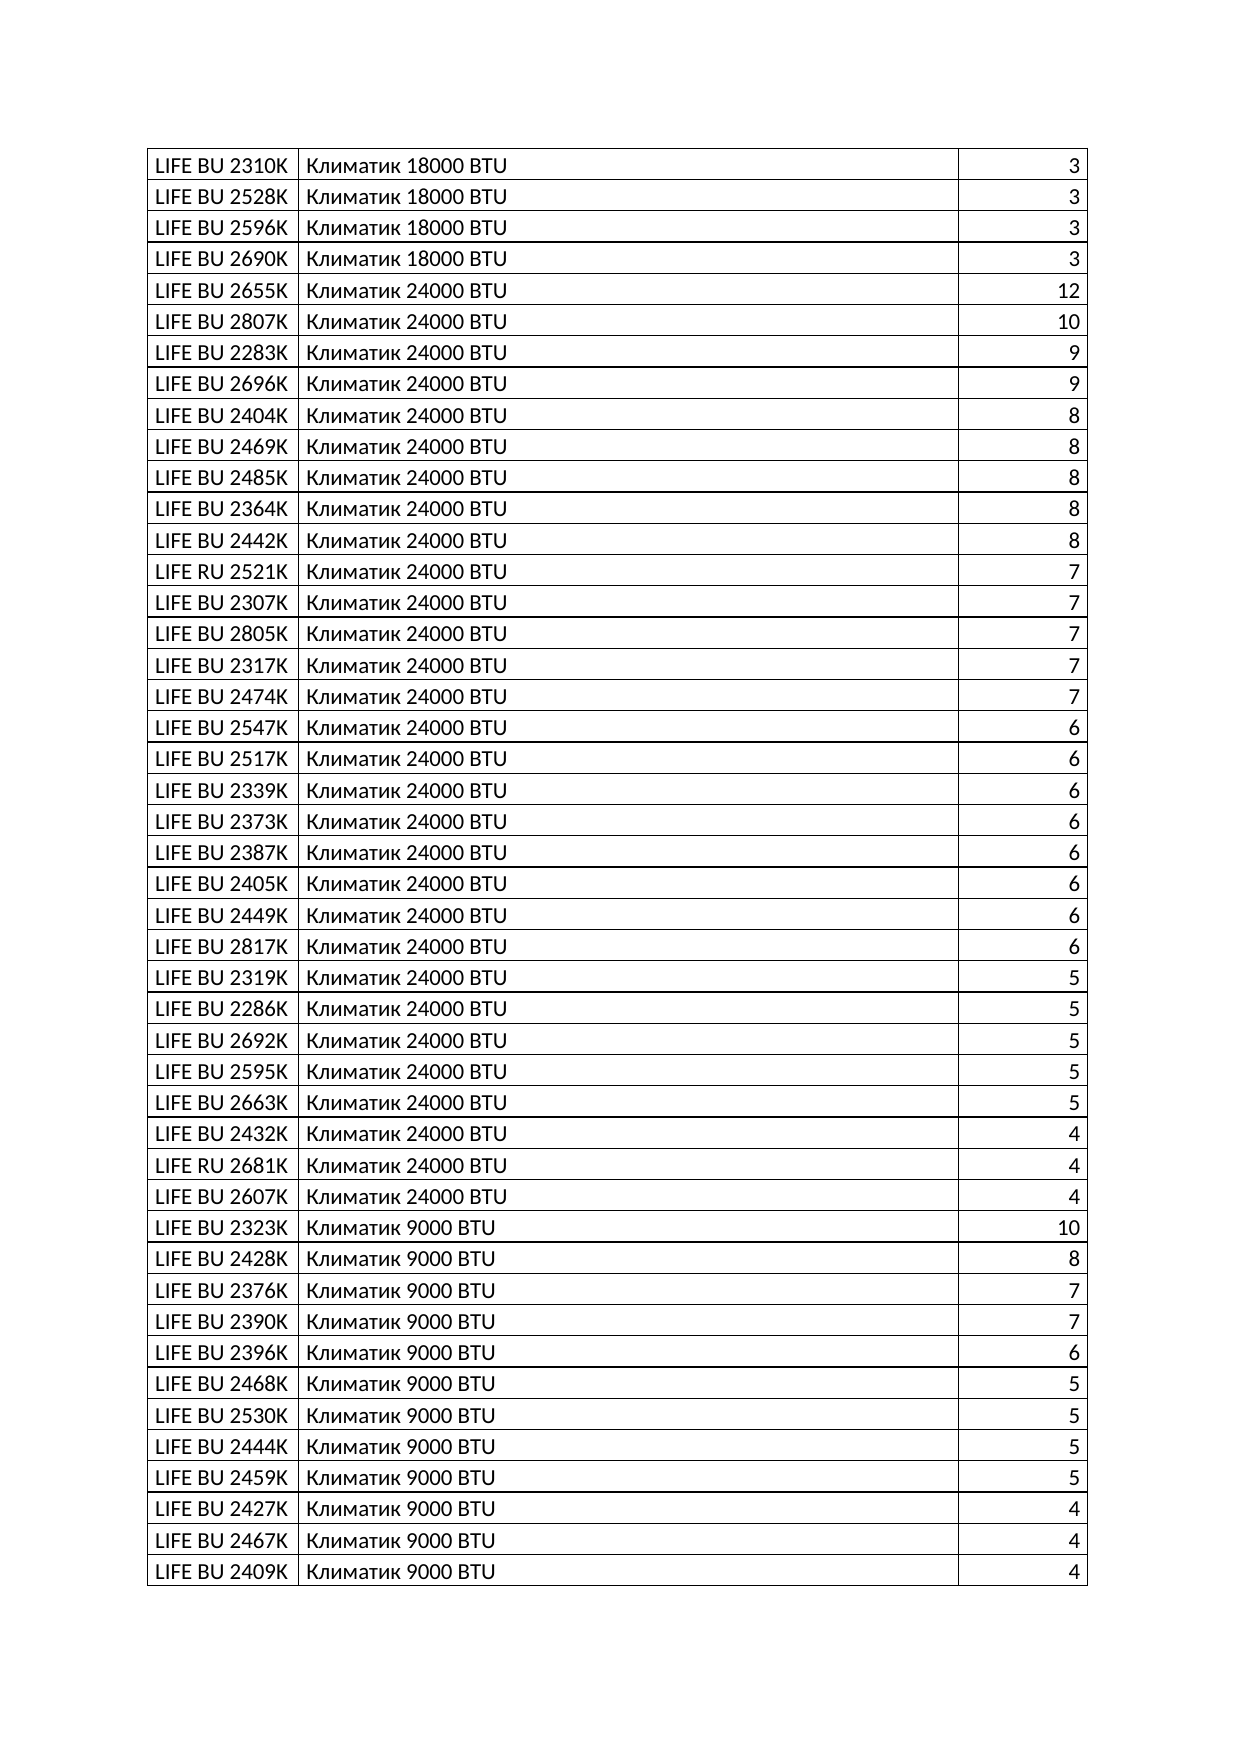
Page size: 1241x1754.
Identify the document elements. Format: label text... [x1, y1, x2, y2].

table_cell LIFE BU 2596K [148, 211, 298, 241]
table_cell 5 [959, 1368, 1087, 1398]
table_cell 6 [959, 805, 1087, 835]
table_cell LIFE BU 2373K [148, 805, 298, 835]
table_cell Климатик 9000 BTU [299, 1430, 958, 1460]
table_cell LIFE BU 2319K [148, 961, 298, 991]
table_cell Климатик 9000 BTU [299, 1399, 958, 1429]
table_cell 12 [959, 274, 1087, 304]
table_cell Климатик 24000 BTU [299, 430, 958, 460]
table_cell Климатик 24000 BTU [299, 305, 958, 335]
table_cell Климатик 24000 BTU [299, 836, 958, 866]
table_cell Климатик 9000 BTU [299, 1493, 958, 1523]
table_cell 5 [959, 1024, 1087, 1054]
table_cell LIFE BU 2807K [148, 305, 298, 335]
table_cell 8 [959, 430, 1087, 460]
table_cell Климатик 24000 BTU [299, 336, 958, 366]
table_cell Климатик 24000 BTU [299, 368, 958, 398]
table_cell LIFE BU 2607K [148, 1180, 298, 1210]
table_cell 6 [959, 774, 1087, 804]
table_cell 5 [959, 1055, 1087, 1085]
table_cell LIFE BU 2404K [148, 399, 298, 429]
table_cell LIFE BU 2547K [148, 711, 298, 741]
table_cell 9 [959, 336, 1087, 366]
table_cell LIFE BU 2323K [148, 1211, 298, 1241]
table_cell 6 [959, 836, 1087, 866]
table_cell Климатик 24000 BTU [299, 993, 958, 1023]
table_cell 7 [959, 1274, 1087, 1304]
table_cell Климатик 24000 BTU [299, 680, 958, 710]
table_cell 4 [959, 1118, 1087, 1148]
table_cell 6 [959, 899, 1087, 929]
table_cell LIFE BU 2387K [148, 836, 298, 866]
table_cell LIFE BU 2468K [148, 1368, 298, 1398]
table_cell Климатик 9000 BTU [299, 1305, 958, 1335]
table_cell 7 [959, 680, 1087, 710]
table_cell 3 [959, 180, 1087, 210]
table_cell Климатик 9000 BTU [299, 1461, 958, 1491]
table_cell LIFE RU 2521K [148, 555, 298, 585]
table_cell 6 [959, 1336, 1087, 1366]
table_cell LIFE BU 2442K [148, 524, 298, 554]
table_cell Климатик 24000 BTU [299, 774, 958, 804]
table_cell 3 [959, 211, 1087, 241]
table_cell LIFE BU 2364K [148, 493, 298, 523]
table_cell Климатик 24000 BTU [299, 711, 958, 741]
table_cell 6 [959, 930, 1087, 960]
table_cell LIFE BU 2692K [148, 1024, 298, 1054]
table_cell LIFE BU 2530K [148, 1399, 298, 1429]
table_cell 8 [959, 1243, 1087, 1273]
table_cell 4 [959, 1180, 1087, 1210]
table_cell Климатик 24000 BTU [299, 1086, 958, 1116]
table_cell LIFE BU 2286K [148, 993, 298, 1023]
table_cell 5 [959, 1399, 1087, 1429]
table_cell LIFE BU 2317K [148, 649, 298, 679]
table_cell Климатик 24000 BTU [299, 1180, 958, 1210]
table_cell 7 [959, 1305, 1087, 1335]
table_cell Климатик 24000 BTU [299, 1149, 958, 1179]
table_cell Климатик 24000 BTU [299, 461, 958, 491]
table_cell 6 [959, 868, 1087, 898]
table_cell LIFE BU 2655K [148, 274, 298, 304]
table_cell Климатик 18000 BTU [299, 243, 958, 273]
table_cell LIFE BU 2449K [148, 899, 298, 929]
table_cell Климатик 24000 BTU [299, 930, 958, 960]
table_cell LIFE BU 2283K [148, 336, 298, 366]
table_cell Климатик 24000 BTU [299, 1055, 958, 1085]
table_cell Климатик 24000 BTU [299, 1118, 958, 1148]
table_cell 4 [959, 1149, 1087, 1179]
table_cell 6 [959, 743, 1087, 773]
table_cell LIFE BU 2390K [148, 1305, 298, 1335]
table_cell LIFE BU 2444K [148, 1430, 298, 1460]
table_cell LIFE BU 2409K [148, 1555, 298, 1585]
table_cell LIFE BU 2517K [148, 743, 298, 773]
table_cell LIFE BU 2805K [148, 618, 298, 648]
table_cell LIFE BU 2376K [148, 1274, 298, 1304]
table_cell Климатик 9000 BTU [299, 1274, 958, 1304]
table_cell LIFE BU 2339K [148, 774, 298, 804]
table_cell Климатик 24000 BTU [299, 649, 958, 679]
table_cell Климатик 24000 BTU [299, 555, 958, 585]
table_cell 5 [959, 1461, 1087, 1491]
table_cell 7 [959, 586, 1087, 616]
table_cell 5 [959, 993, 1087, 1023]
table_cell LIFE BU 2528K [148, 180, 298, 210]
table_cell LIFE BU 2427K [148, 1493, 298, 1523]
table_cell LIFE BU 2432K [148, 1118, 298, 1148]
table_cell LIFE BU 2467K [148, 1524, 298, 1554]
table_cell 3 [959, 243, 1087, 273]
table_cell 4 [959, 1524, 1087, 1554]
table_cell 6 [959, 711, 1087, 741]
table_cell Климатик 18000 BTU [299, 180, 958, 210]
table_cell Климатик 24000 BTU [299, 961, 958, 991]
table_cell 7 [959, 618, 1087, 648]
table_cell LIFE RU 2681K [148, 1149, 298, 1179]
table_cell Климатик 18000 BTU [299, 211, 958, 241]
table_cell Климатик 24000 BTU [299, 899, 958, 929]
table_cell 8 [959, 493, 1087, 523]
table_cell 8 [959, 524, 1087, 554]
table_cell LIFE BU 2696K [148, 368, 298, 398]
table_cell Климатик 24000 BTU [299, 868, 958, 898]
table_cell 10 [959, 1211, 1087, 1241]
table_cell Климатик 24000 BTU [299, 743, 958, 773]
table_cell 5 [959, 1430, 1087, 1460]
table_cell Климатик 24000 BTU [299, 618, 958, 648]
table_cell 5 [959, 961, 1087, 991]
table_cell Климатик 9000 BTU [299, 1524, 958, 1554]
table_cell Климатик 24000 BTU [299, 586, 958, 616]
table_cell LIFE BU 2485K [148, 461, 298, 491]
table_cell Климатик 24000 BTU [299, 1024, 958, 1054]
table_cell LIFE BU 2396K [148, 1336, 298, 1366]
table_cell 5 [959, 1086, 1087, 1116]
table_cell Климатик 24000 BTU [299, 524, 958, 554]
table_cell Климатик 9000 BTU [299, 1555, 958, 1585]
table_cell Климатик 18000 BTU [299, 149, 958, 179]
table_cell 4 [959, 1555, 1087, 1585]
table_cell LIFE BU 2405K [148, 868, 298, 898]
table_cell 10 [959, 305, 1087, 335]
table_cell LIFE BU 2663K [148, 1086, 298, 1116]
table_cell Климатик 9000 BTU [299, 1243, 958, 1273]
table_cell LIFE BU 2817K [148, 930, 298, 960]
table_cell Климатик 9000 BTU [299, 1211, 958, 1241]
table_cell LIFE BU 2307K [148, 586, 298, 616]
table_cell Климатик 24000 BTU [299, 399, 958, 429]
table_cell 8 [959, 461, 1087, 491]
table_cell LIFE BU 2310K [148, 149, 298, 179]
table_cell 9 [959, 368, 1087, 398]
table_cell Климатик 9000 BTU [299, 1368, 958, 1398]
table_cell 3 [959, 149, 1087, 179]
table_cell Климатик 24000 BTU [299, 493, 958, 523]
table_cell LIFE BU 2474K [148, 680, 298, 710]
table_cell LIFE BU 2690K [148, 243, 298, 273]
table_cell LIFE BU 2469K [148, 430, 298, 460]
table_cell 4 [959, 1493, 1087, 1523]
table_cell 7 [959, 555, 1087, 585]
table_cell Климатик 24000 BTU [299, 274, 958, 304]
table_cell LIFE BU 2595K [148, 1055, 298, 1085]
table_cell LIFE BU 2428K [148, 1243, 298, 1273]
table_cell Климатик 9000 BTU [299, 1336, 958, 1366]
table_cell 8 [959, 399, 1087, 429]
table_cell 7 [959, 649, 1087, 679]
table_cell Климатик 24000 BTU [299, 805, 958, 835]
table_cell LIFE BU 2459K [148, 1461, 298, 1491]
